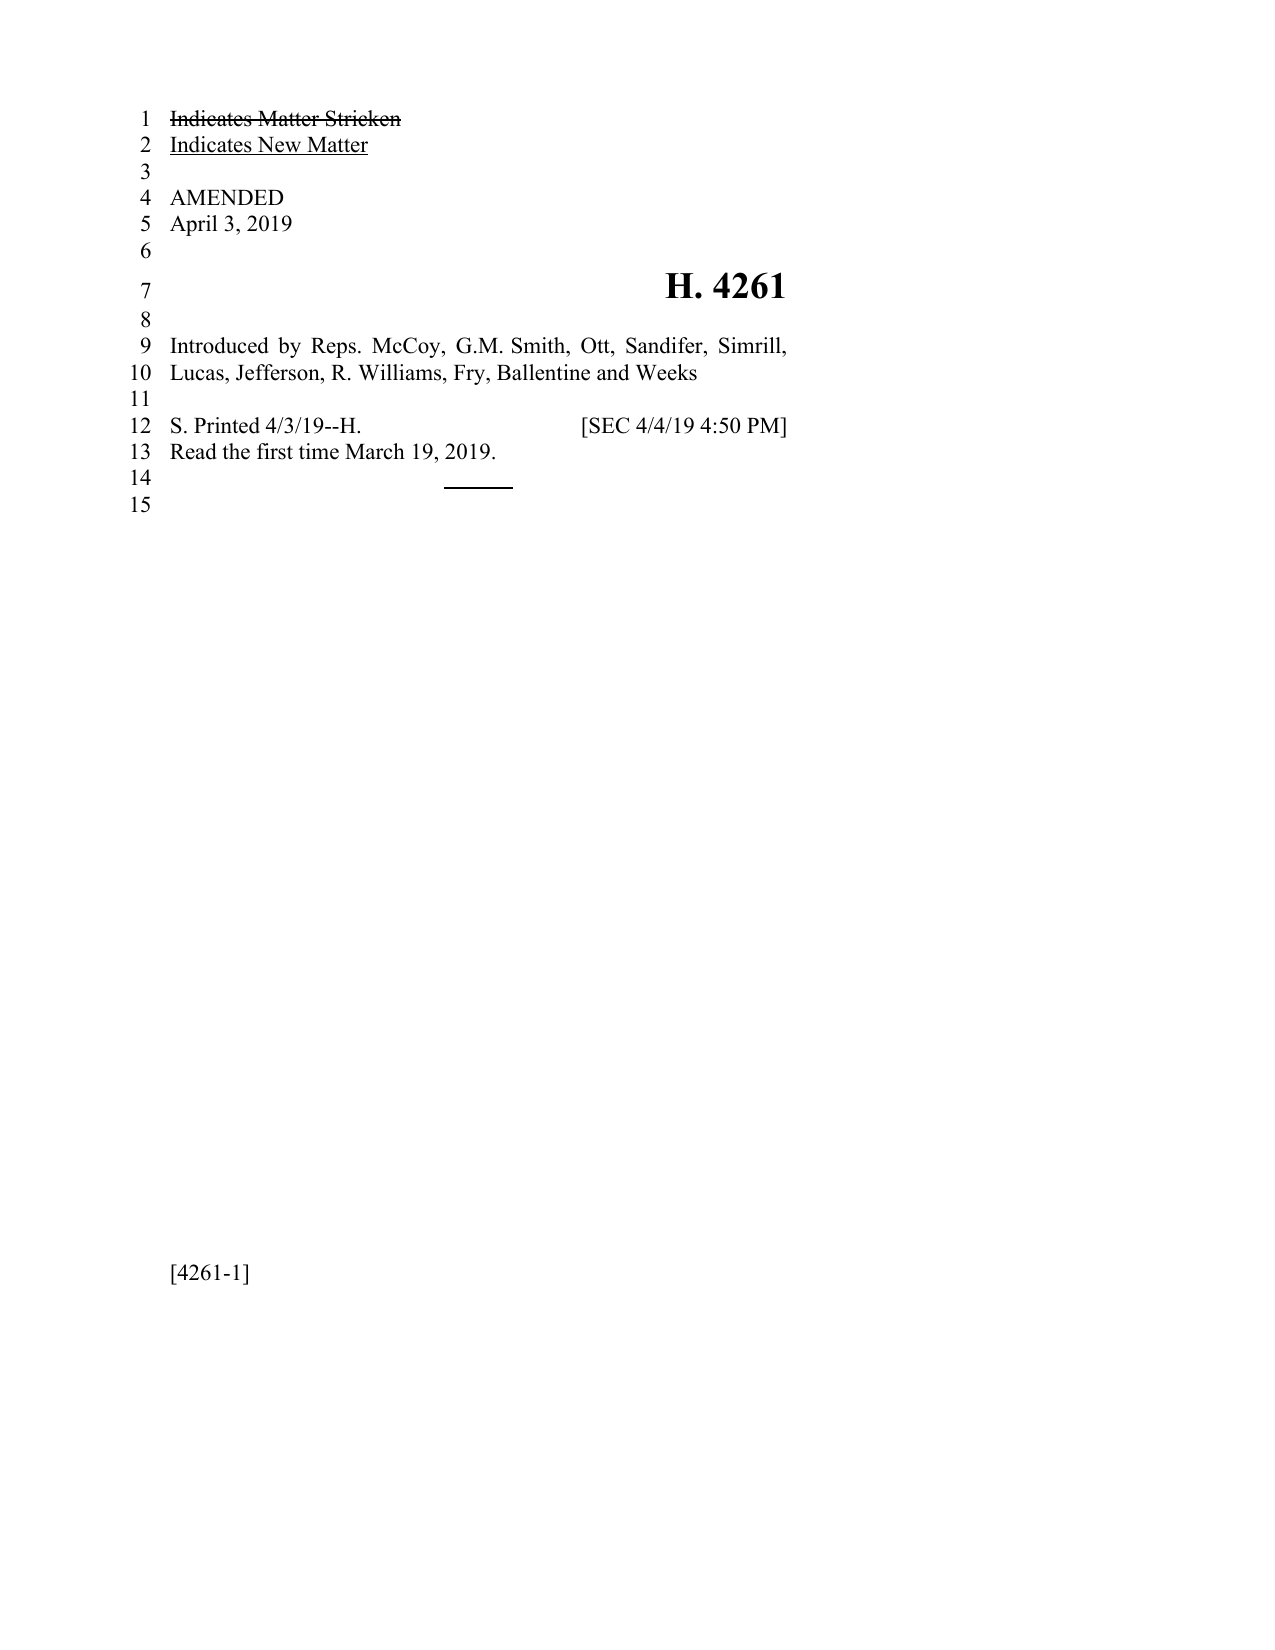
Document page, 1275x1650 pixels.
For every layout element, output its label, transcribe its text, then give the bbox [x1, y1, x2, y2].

text AMENDED [169, 184, 787, 210]
text April 3, 2019 [169, 210, 787, 237]
text S. Printed 4/3/19--H. [SEC 4/4/19 4:50 PM] [169, 412, 787, 438]
text Indicates Matter Stricken [169, 105, 787, 131]
text Introduced by Reps. McCoy, G.M. Smith, Ott, Sandifer, Simrill, Lucas, Jefferson, R. Williams, Fry, Ballentine and Weeks [169, 333, 787, 385]
text Indicates New Matter [169, 131, 787, 158]
text H. 4261 [169, 263, 787, 306]
text Read the first time March 19, 2019. [169, 438, 787, 464]
